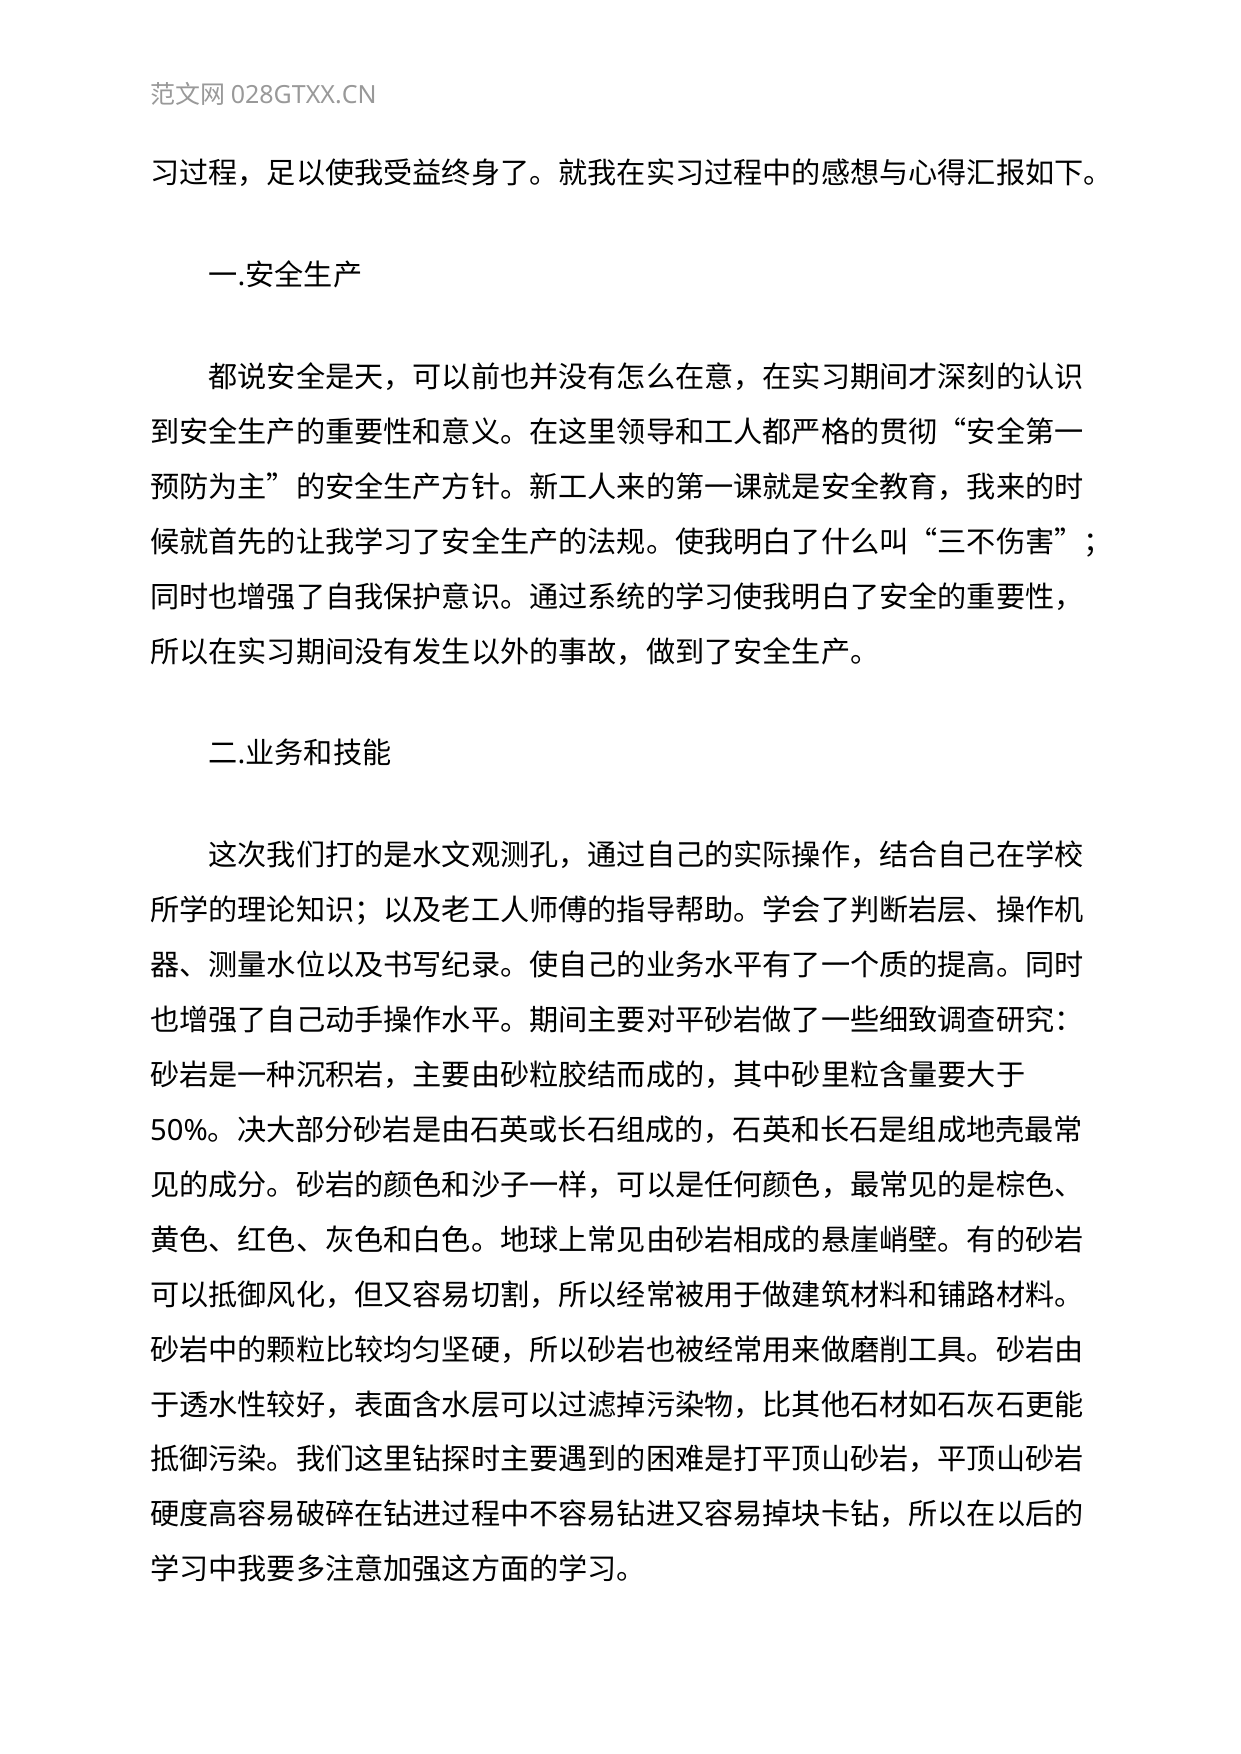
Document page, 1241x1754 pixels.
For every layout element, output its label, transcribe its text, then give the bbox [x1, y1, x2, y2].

text 二.业务和技能 [150, 730, 1090, 772]
text 一.安全生产 [150, 252, 1090, 294]
text 这次我们打的是水文观测孔，通过自己的实际操作，结合自己在学校所学的理论知识；以及老工人师傅的指导帮助。学会了判断岩层、操作机器、测量水位以及书写纪录。使自己的业务水平有了一个质的提高。同时也增强了自己动手操作水平。期间主要对平砂岩做了一些细致调查研究：砂岩是一种沉积岩，主要由砂粒胶结而成的，其中砂里粒含量要大于50%。决大部分砂岩是由石英或长石组成的，石英和长石是组成地壳最常见的成分。砂岩的颜色和沙子一样，可以是任何颜色，最常见的是棕色、黄色、红色、灰色和白色。地球上常见由砂岩相成的悬崖峭壁。有的砂岩可以抵御风化，但又容易切割，所以经常被用于做建筑材料和铺路材料。砂岩中的颗粒比较均匀坚硬，所以砂岩也被经常用来做磨削工具。砂岩由于透水性较好，表面含水层可以过滤掉污染物，比其他石材如石灰石更能抵御污染。我们这里钻探时主要遇到的困难是打平顶山砂岩，平顶山砂岩硬度高容易破碎在钻进过程中不容易钻进又容易掉块卡钻，所以在以后的学习中我要多注意加强这方面的学习。 [150, 832, 1090, 1588]
text 都说安全是天，可以前也并没有怎么在意，在实习期间才深刻的认识到安全生产的重要性和意义。在这里领导和工人都严格的贯彻“安全第一预防为主”的安全生产方针。新工人来的第一课就是安全教育，我来的时候就首先的让我学习了安全生产的法规。使我明白了什么叫“三不伤害”；同时也增强了自我保护意识。通过系统的学习使我明白了安全的重要性，所以在实习期间没有发生以外的事故，做到了安全生产。 [150, 354, 1090, 671]
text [150, 150, 1090, 192]
